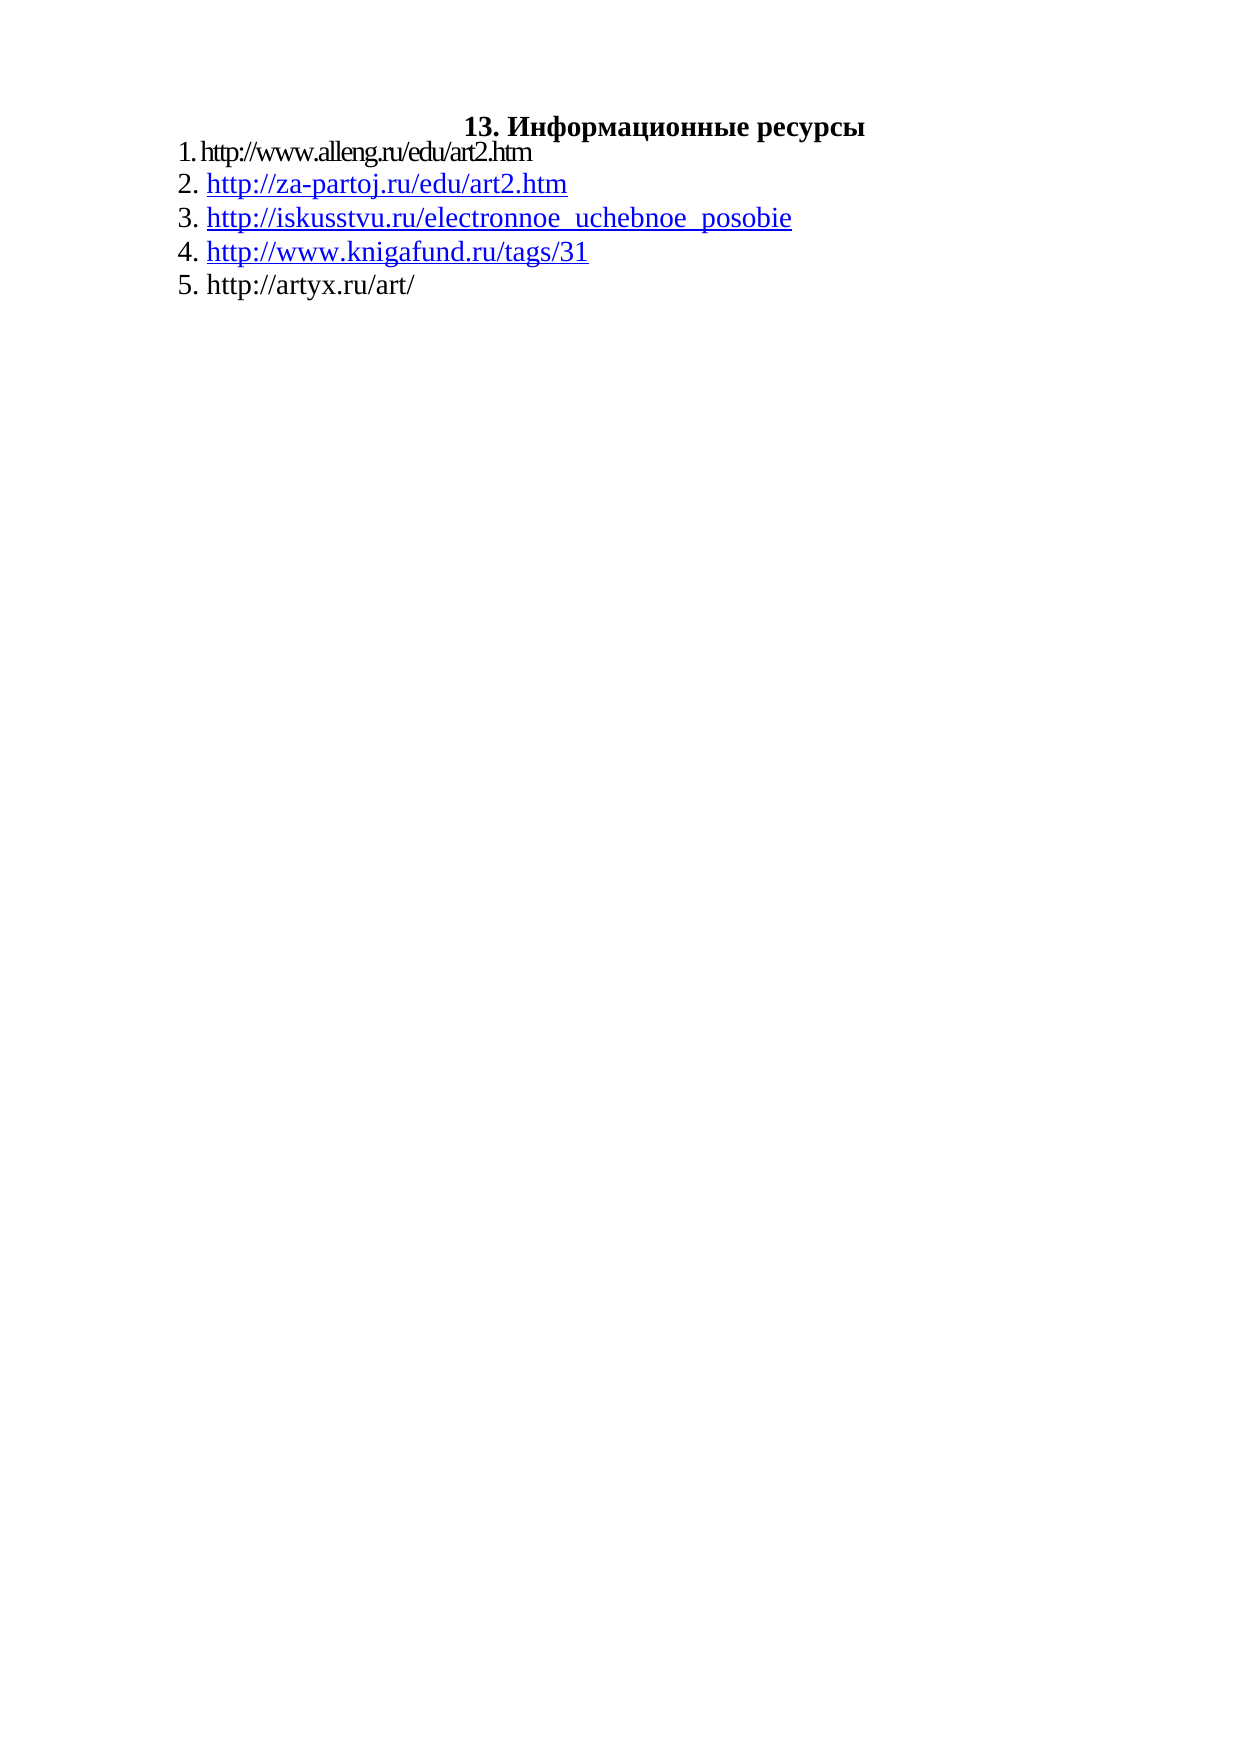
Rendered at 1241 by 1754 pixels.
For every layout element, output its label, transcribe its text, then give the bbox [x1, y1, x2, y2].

text 13. Информационные ресурсы [558, 118, 1152, 142]
text 4. http://www.knigafund.ru/tags/31 [177, 234, 1152, 267]
text 5. http://artyx.ru/art/ [177, 267, 1152, 301]
text 1. http://www.alleng.ru/edu/art2.htm [205, 143, 1152, 167]
text 3. http://iskusstvu.ru/electronnoe_uchebnoe_posobie [177, 200, 1152, 234]
text 13. Информационные ресурсы [177, 118, 554, 142]
text 2. http://za-partoj.ru/edu/art2.htm [177, 167, 1152, 200]
